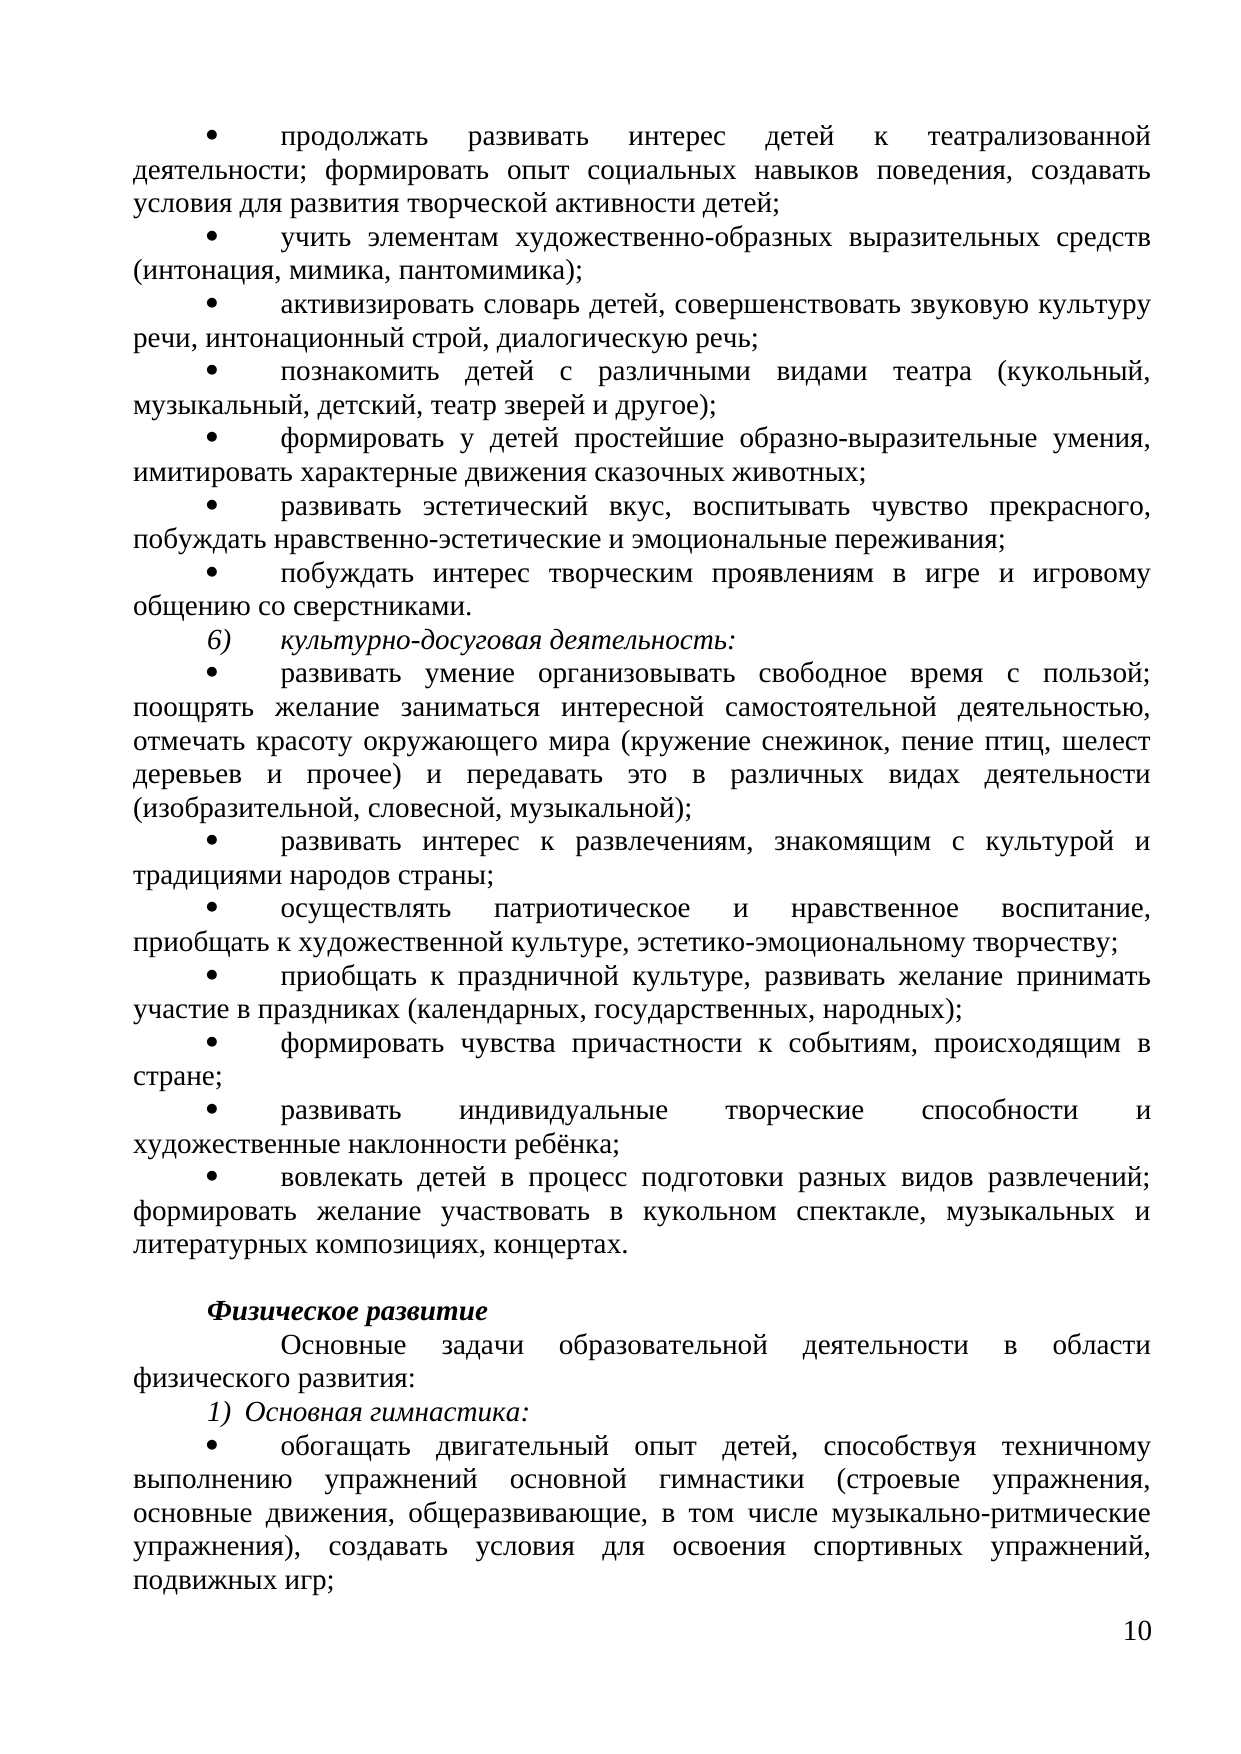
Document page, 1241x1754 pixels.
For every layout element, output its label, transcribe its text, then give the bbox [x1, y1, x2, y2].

list учить элементам художественно-образных выразительных средств (интонация, мимика, пантомимика); [133, 219, 1152, 286]
list вовлекать детей в процесс подготовки разных видов развлечений; формировать желание участвовать в кукольном спектакле, музыкальных и литературных композициях, концертах. [133, 1159, 1152, 1260]
list развивать интерес к развлечениям, знакомящим с культурой и традициями народов страны; [133, 823, 1152, 891]
list побуждать интерес творческим проявлениям в игре и игровому общению со сверстниками. [133, 555, 1152, 622]
list познакомить детей с различными видами театра (кукольный, музыкальный, детский, театр зверей и другое); [133, 353, 1152, 420]
list формировать у детей простейшие образно-выразительные умения, имитировать характерные движения сказочных животных; [133, 420, 1152, 488]
list продолжать развивать интерес детей к театрализованной деятельности; формировать опыт социальных навыков поведения, создавать условия для развития творческой активности детей; [133, 118, 1152, 219]
list развивать индивидуальные творческие способности и художественные наклонности ребёнка; [133, 1092, 1152, 1159]
list развивать эстетический вкус, воспитывать чувство прекрасного, побуждать нравственно-эстетические и эмоциональные переживания; [133, 488, 1152, 555]
list осуществлять патриотическое и нравственное воспитание, приобщать к художественной культуре, эстетико-эмоциональному творчеству; [133, 891, 1152, 958]
list активизировать словарь детей, совершенствовать звуковую культуру речи, интонационный строй, диалогическую речь; [133, 286, 1152, 353]
list Основная гимнастика: [207, 1394, 1152, 1428]
list формировать чувства причастности к событиям, происходящим в стране; [133, 1025, 1152, 1092]
text Основные задачи образовательной деятельности в области физического развития: [133, 1327, 1152, 1394]
text 6) культурно-досуговая деятельность: [133, 622, 1152, 656]
list обогащать двигательный опыт детей, способствуя техничному выполнению упражнений основной гимнастики (строевые упражнения, основные движения, общеразвивающие, в том числе музыкально-ритмические упражнения), создавать условия для освоения спортивных упражнений, подвижных игр; [133, 1428, 1152, 1596]
list приобщать к праздничной культуре, развивать желание принимать участие в праздниках (календарных, государственных, народных); [133, 958, 1152, 1025]
list развивать умение организовывать свободное время с пользой; поощрять желание заниматься интересной самостоятельной деятельностью, отмечать красоту окружающего мира (кружение снежинок, пение птиц, шелест деревьев и прочее) и передавать это в различных видах деятельности (изобразительной, словесной, музыкальной); [133, 656, 1152, 823]
text Физическое развитие [133, 1293, 1152, 1327]
